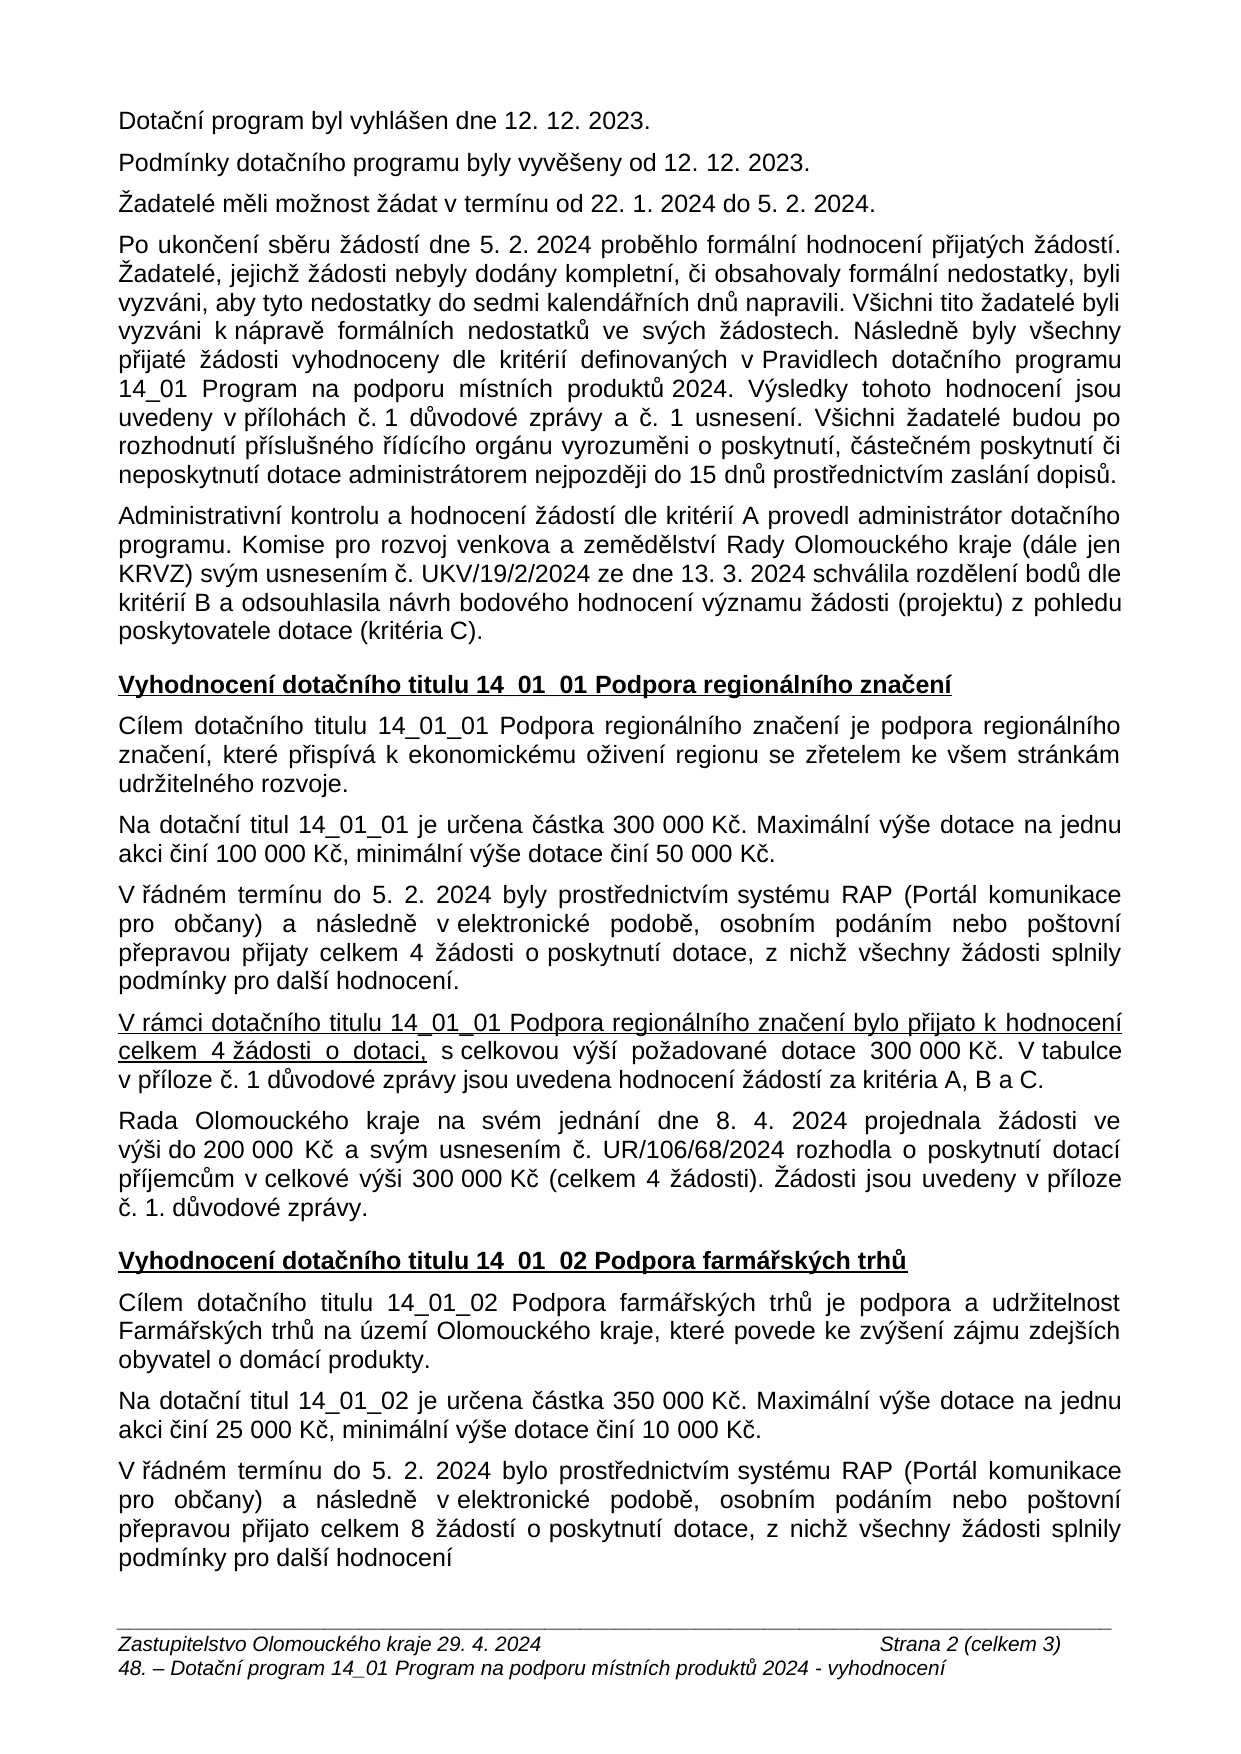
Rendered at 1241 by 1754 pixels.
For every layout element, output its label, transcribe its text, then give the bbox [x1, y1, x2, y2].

text V řádném termínu do 5. 2. 2024 bylo prostřednictvím systému RAP (Portál komunikace pro občany) a následně v elektronické podobě, osobním podáním nebo poštovní přepravou přijato celkem 8 žádostí o poskytnutí dotace, z nichž všechny žádosti splnily podmínky pro další hodnocení [118, 1456, 1122, 1571]
text Dotační program byl vyhlášen dne 12. 12. 2023. [118, 106, 1122, 135]
text V rámci dotačního titulu 14_01_01 Podpora regionálního značení bylo přijato k hodnocení celkem 4 žádosti o dotaci, s celkovou výší požadované dotace 300 000 Kč. V tabulce v příloze č. 1 důvodové zprávy jsou uvedena hodnocení žádostí za kritéria A, B a C. [118, 1008, 1122, 1033]
text V rámci dotačního titulu 14_01_01 Podpora regionálního značení bylo přijato k hodnocení celkem 4 žádosti o dotaci, s celkovou výší požadované dotace 300 000 Kč. V tabulce v příloze č. 1 důvodové zprávy jsou uvedena hodnocení žádostí za kritéria A, B a C. [118, 1034, 1122, 1094]
text Administrativní kontrolu a hodnocení žádostí dle kritérií A provedl administrátor dotačního programu. Komise pro rozvoj venkova a zemědělství Rady Olomouckého kraje (dále jen KRVZ) svým usnesením č. UKV/19/2/2024 ze dne 13. 3. 2024 schválila rozdělení bodů dle kritérií B a odsouhlasila návrh bodového hodnocení významu žádosti (projektu) z pohledu poskytovatele dotace (kritéria C). [118, 501, 1122, 645]
text Na dotační titul 14_01_02 je určena částka 350 000 Kč. Maximální výše dotace na jednu akci činí 25 000 Kč, minimální výše dotace činí 10 000 Kč. [118, 1386, 1122, 1444]
text Žadatelé měli možnost žádat v termínu od 22. 1. 2024 do 5. 2. 2024. [118, 189, 1122, 218]
text Po ukončení sběru žádostí dne 5. 2. 2024 proběhlo formální hodnocení přijatých žádostí. Žadatelé, jejichž žádosti nebyly dodány kompletní, či obsahovaly formální nedostatky, byli vyzváni, aby tyto nedostatky do sedmi kalendářních dnů napravili. Všichni tito žadatelé byli vyzváni k nápravě formálních nedostatků ve svých žádostech. Následně byly všechny přijaté žádosti vyhodnoceny dle kritérií definovaných v Pravidlech dotačního programu 14_01 Program na podporu místních produktů 2024. Výsledky tohoto hodnocení jsou uvedeny v přílohách č. 1 důvodové zprávy a č. 1 usnesení. Všichni žadatelé budou po rozhodnutí příslušného řídícího orgánu vyrozuměni o poskytnutí, částečném poskytnutí či neposkytnutí dotace administrátorem nejpozději do 15 dnů prostřednictvím zaslání dopisů. [118, 230, 1122, 489]
text Vyhodnocení dotačního titulu 14_01_02 Podpora farmářských trhů [118, 1246, 1122, 1275]
text V řádném termínu do 5. 2. 2024 byly prostřednictvím systému RAP (Portál komunikace pro občany) a následně v elektronické podobě, osobním podáním nebo poštovní přepravou přijaty celkem 4 žádosti o poskytnutí dotace, z nichž všechny žádosti splnily podmínky pro další hodnocení. [118, 880, 1122, 995]
text Rada Olomouckého kraje na svém jednání dne 8. 4. 2024 projednala žádosti ve výši do 200 000 Kč a svým usnesením č. UR/106/68/2024 rozhodla o poskytnutí dotací příjemcům v celkové výši 300 000 Kč (celkem 4 žádosti). Žádosti jsou uvedeny v příloze č. 1. důvodové zprávy. [118, 1106, 1122, 1221]
text Vyhodnocení dotačního titulu 14_01_01 Podpora regionálního značení [118, 670, 1122, 699]
text Na dotační titul 14_01_01 je určena částka 300 000 Kč. Maximální výše dotace na jednu akci činí 100 000 Kč, minimální výše dotace činí 50 000 Kč. [118, 810, 1122, 868]
text Cílem dotačního titulu 14_01_01 Podpora regionálního značení je podpora regionálního značení, které přispívá k ekonomickému oživení regionu se zřetelem ke všem stránkám udržitelného rozvoje. [118, 711, 1122, 798]
text Podmínky dotačního programu byly vyvěšeny od 12. 12. 2023. [118, 148, 1122, 176]
text Cílem dotačního titulu 14_01_02 Podpora farmářských trhů je podpora a udržitelnost Farmářských trhů na území Olomouckého kraje, které povede ke zvýšení zájmu zdejších obyvatel o domácí produkty. [118, 1288, 1122, 1374]
